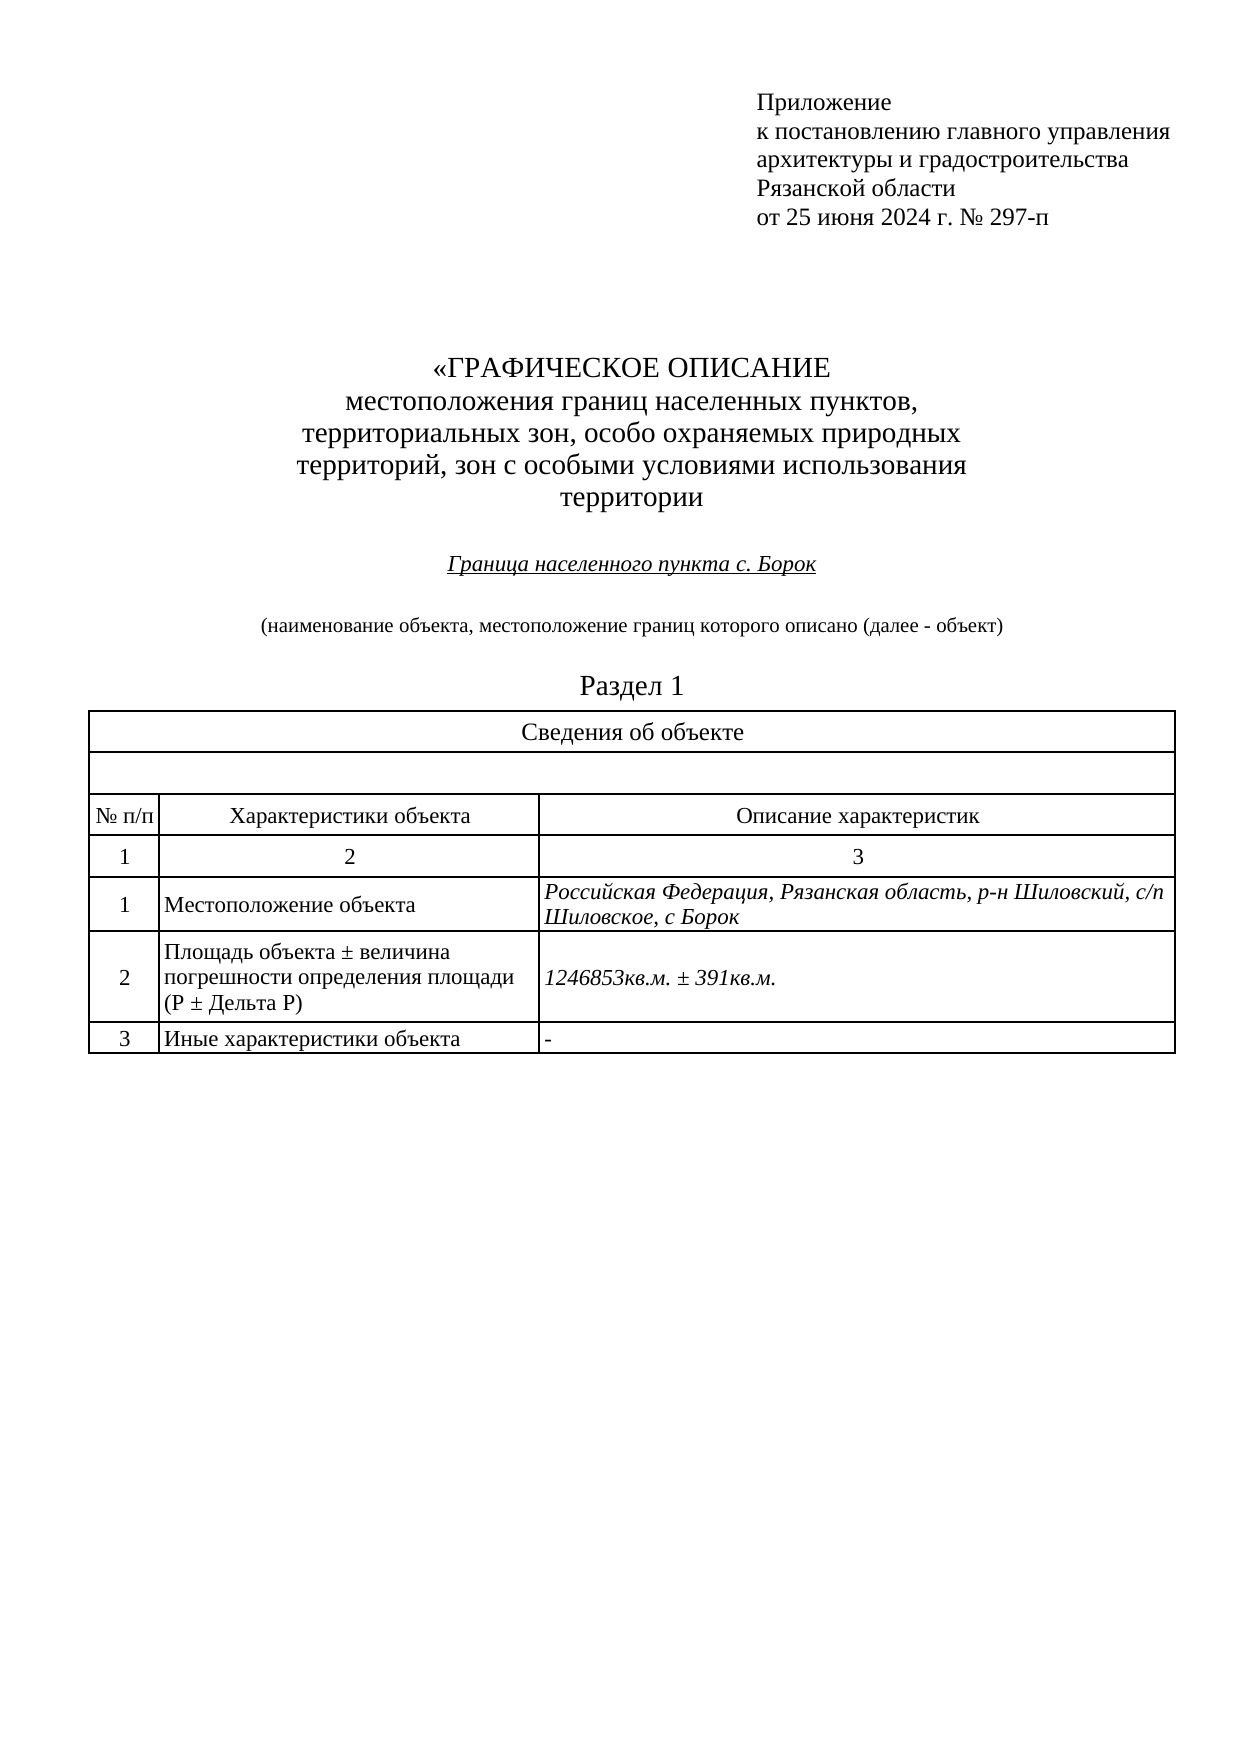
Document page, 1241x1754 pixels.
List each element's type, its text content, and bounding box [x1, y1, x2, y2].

table_cell Местоположение объекта [160, 878, 538, 929]
text «ГРАФИЧЕСКОЕ ОПИСАНИЕ [232, 351, 1031, 384]
table_cell [90, 753, 1174, 793]
text Приложение [756, 87, 1192, 116]
text архитектуры и градостроительства [756, 144, 1192, 173]
text местоположения границ населенных пунктов, территориальных зон, особо охраняемых природных территорий, зон с особыми условиями использования территории [232, 385, 1031, 512]
table_cell Характеристики объекта [160, 795, 538, 834]
text Раздел 1 [232, 668, 1031, 701]
table_cell Иные характеристики объекта [160, 1023, 538, 1052]
text Рязанской области [756, 173, 1192, 202]
table_cell - [540, 1023, 1174, 1052]
table_cell № п/п [90, 795, 158, 834]
table_header Сведения об объекте [90, 712, 1174, 751]
table_cell 1 [90, 836, 158, 876]
text к постановлению главного управления [756, 116, 1192, 144]
text от 25 июня 2024 г. № 297-п [756, 202, 1192, 231]
table_cell 3 [540, 836, 1174, 876]
text Граница населенного пункта с. Борок [232, 549, 1031, 576]
table_cell Площадь объекта ± величина погрешности определения площади (P ± Дельта P) [160, 932, 538, 1021]
table_cell Описание характеристик [540, 795, 1174, 834]
text (наименование объекта, местоположение границ которого описано (далее - объект) [232, 613, 1031, 637]
table_cell 3 [90, 1023, 158, 1052]
table_cell 1 [90, 878, 158, 929]
table_cell Российская Федерация, Рязанская область, р-н Шиловский, с/п Шиловское, с Борок [540, 878, 1174, 929]
table_cell 2 [90, 932, 158, 1021]
table_cell 1246853кв.м. ± 391кв.м. [540, 932, 1174, 1021]
table_cell 2 [160, 836, 538, 876]
